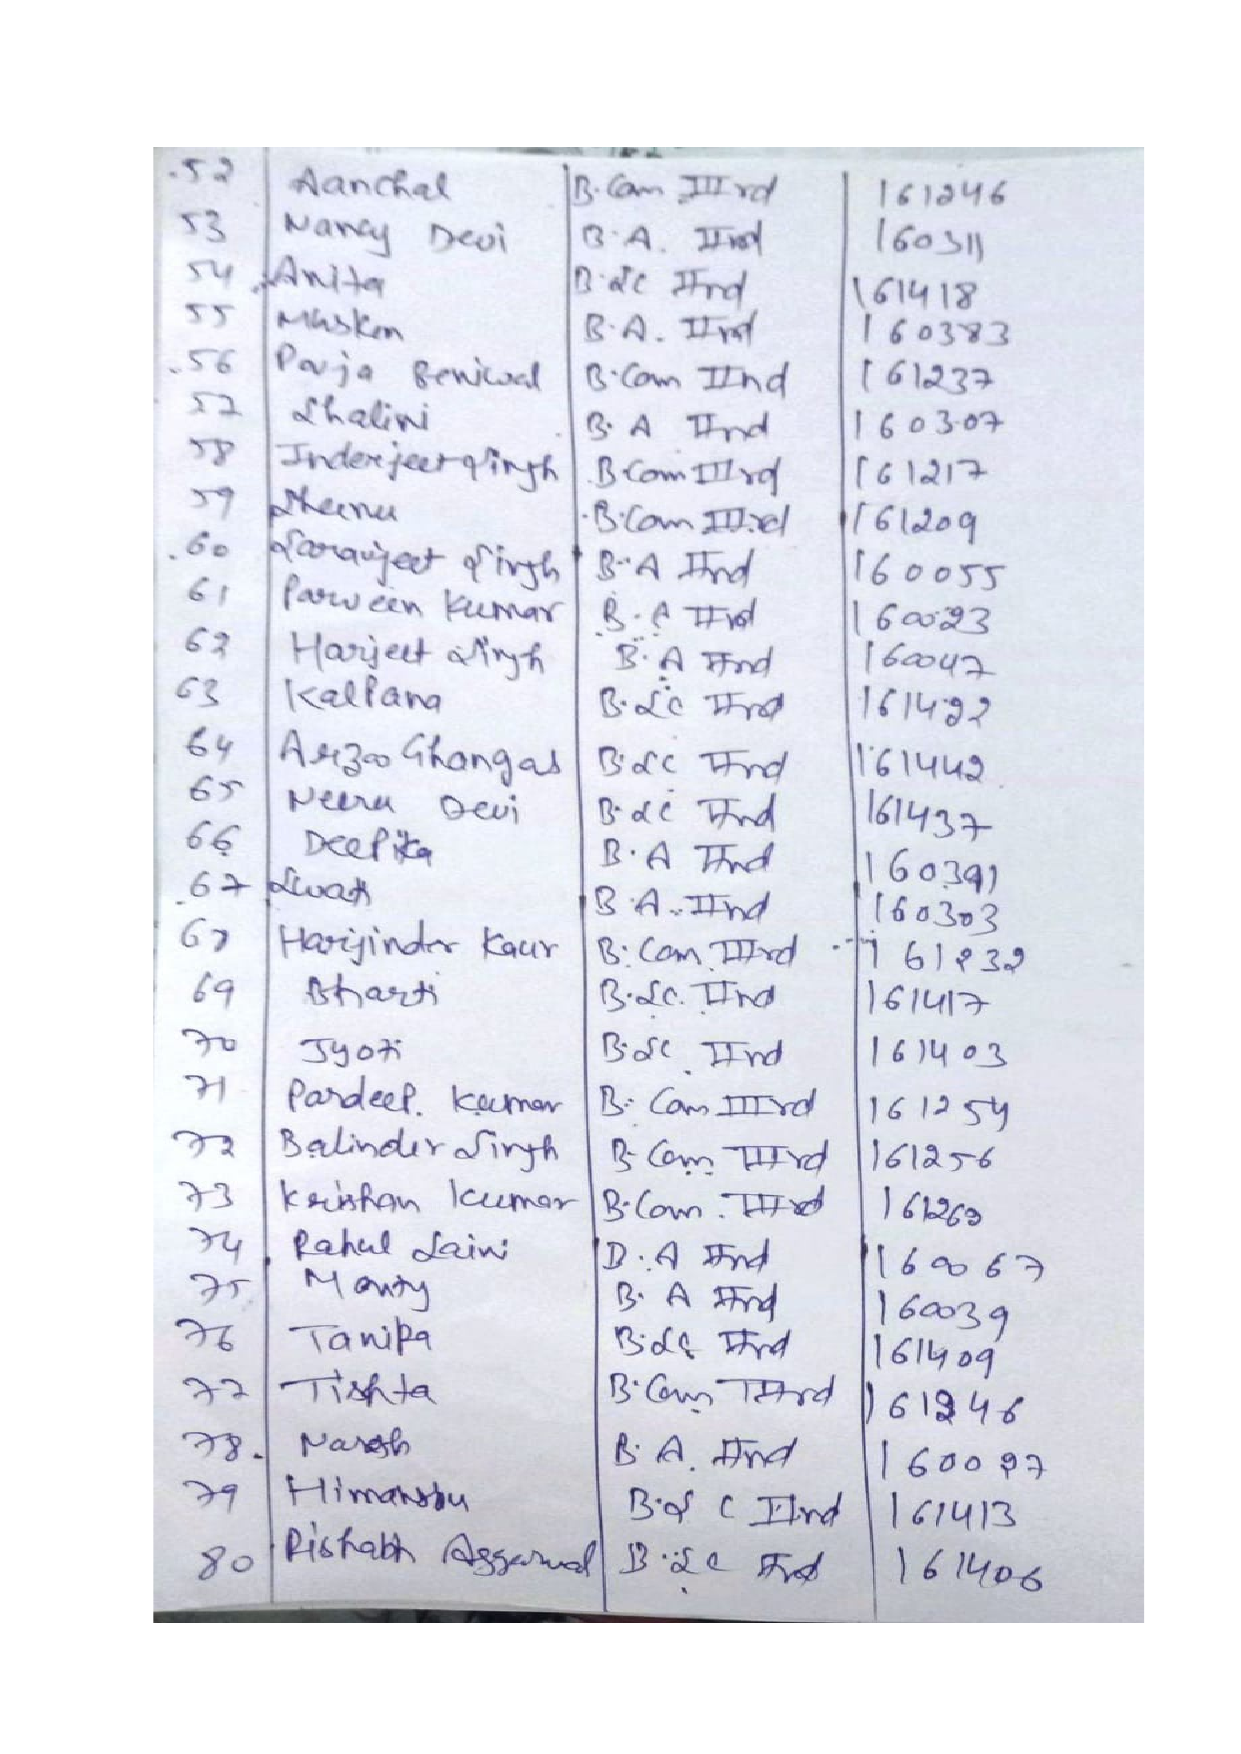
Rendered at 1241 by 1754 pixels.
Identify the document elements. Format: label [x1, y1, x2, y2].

picture [153, 147, 1145, 1623]
